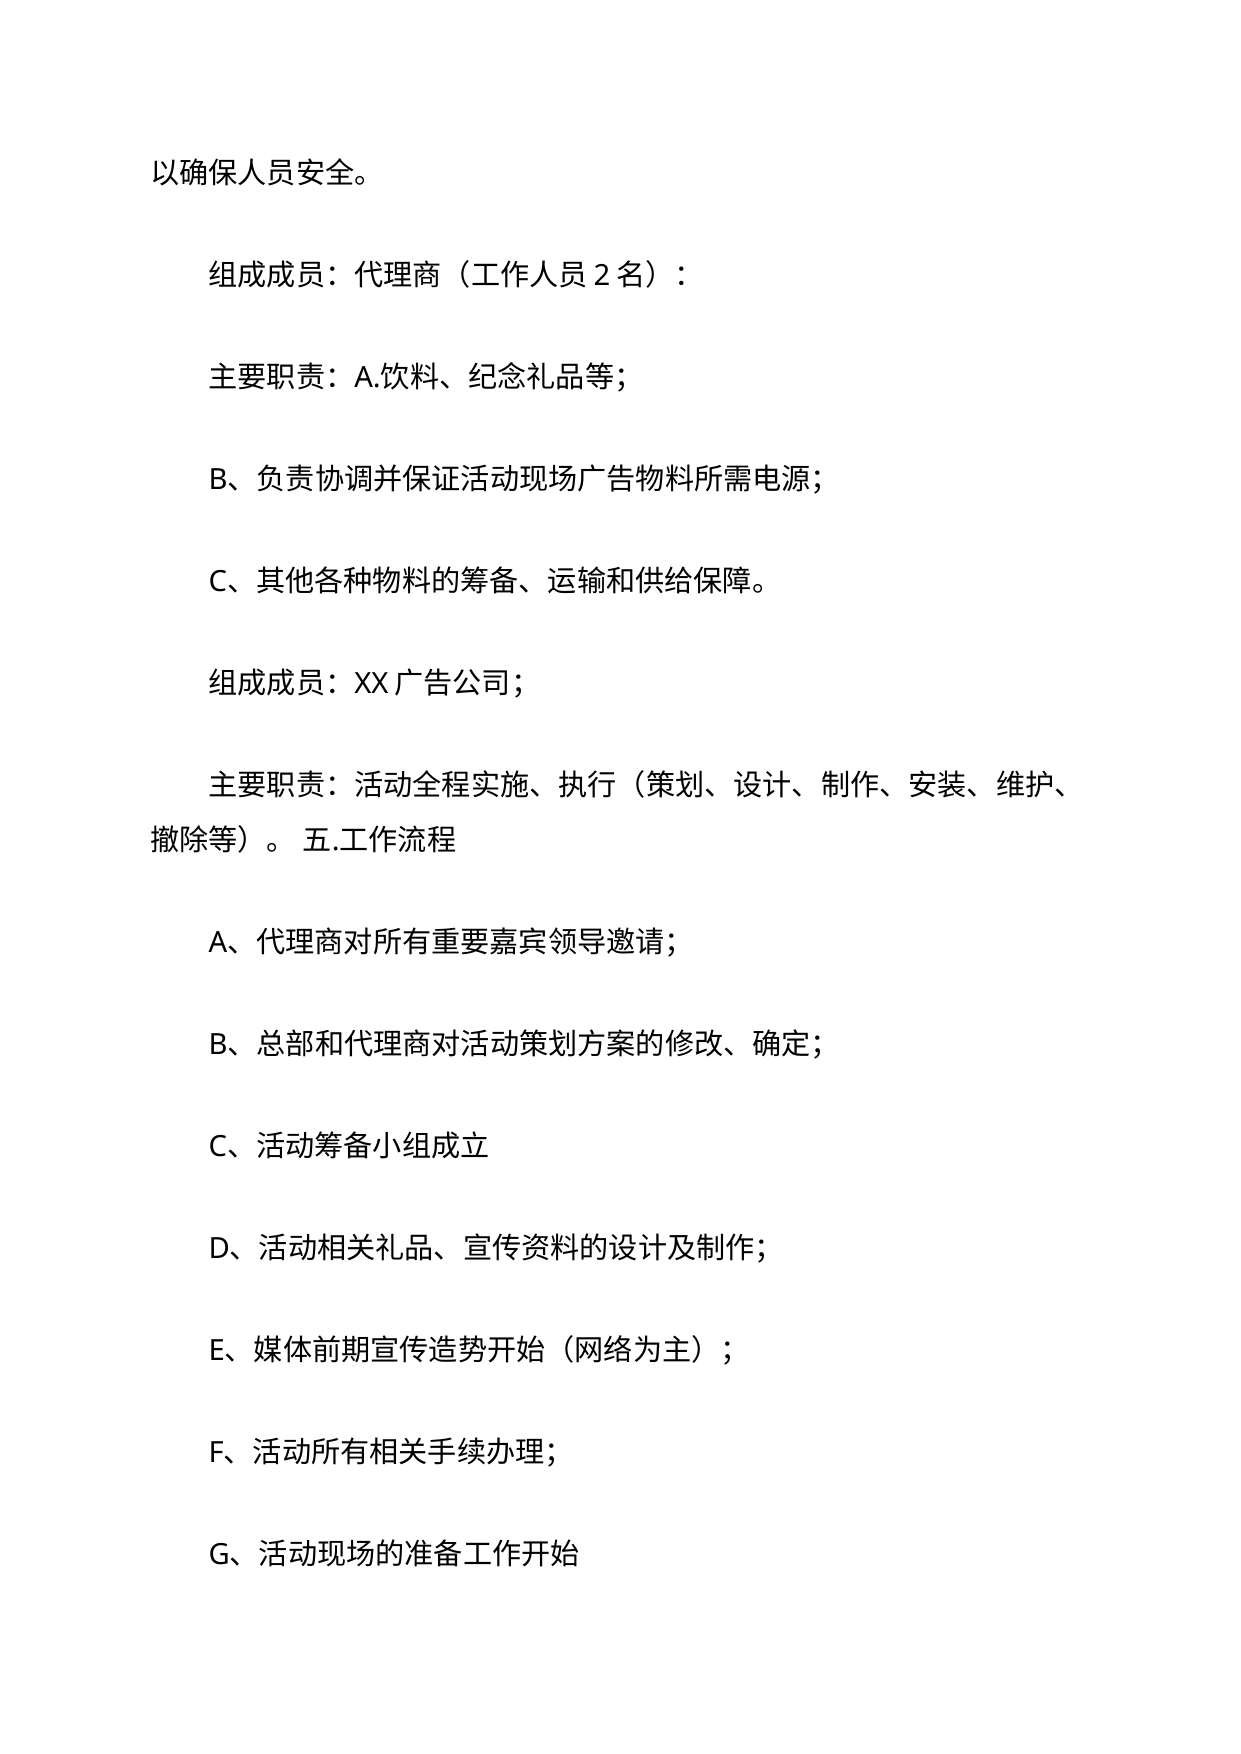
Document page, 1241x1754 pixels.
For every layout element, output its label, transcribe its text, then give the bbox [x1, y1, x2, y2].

text B、总部和代理商对活动策划方案的修改、确定； [150, 1021, 1090, 1063]
text A、代理商对所有重要嘉宾领导邀请； [150, 918, 1090, 961]
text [150, 150, 1090, 192]
text 主要职责：活动全程实施、执行（策划、设计、制作、安装、维护、撤除等）。 五.工作流程 [150, 762, 1090, 859]
text E、媒体前期宣传造势开始（网络为主）； [150, 1326, 1090, 1369]
text C、活动筹备小组成立 [150, 1122, 1090, 1165]
text 主要职责：A.饮料、纪念礼品等； [150, 354, 1090, 396]
text 组成成员：XX广告公司； [150, 660, 1090, 702]
text G、活动现场的准备工作开始 [150, 1530, 1090, 1573]
text 组成成员：代理商（工作人员2名）： [150, 252, 1090, 294]
text D、活动相关礼品、宣传资料的设计及制作； [150, 1224, 1090, 1267]
text B、负责协调并保证活动现场广告物料所需电源； [150, 456, 1090, 498]
text C、其他各种物料的筹备、运输和供给保障。 [150, 558, 1090, 600]
text F、活动所有相关手续办理； [150, 1428, 1090, 1471]
